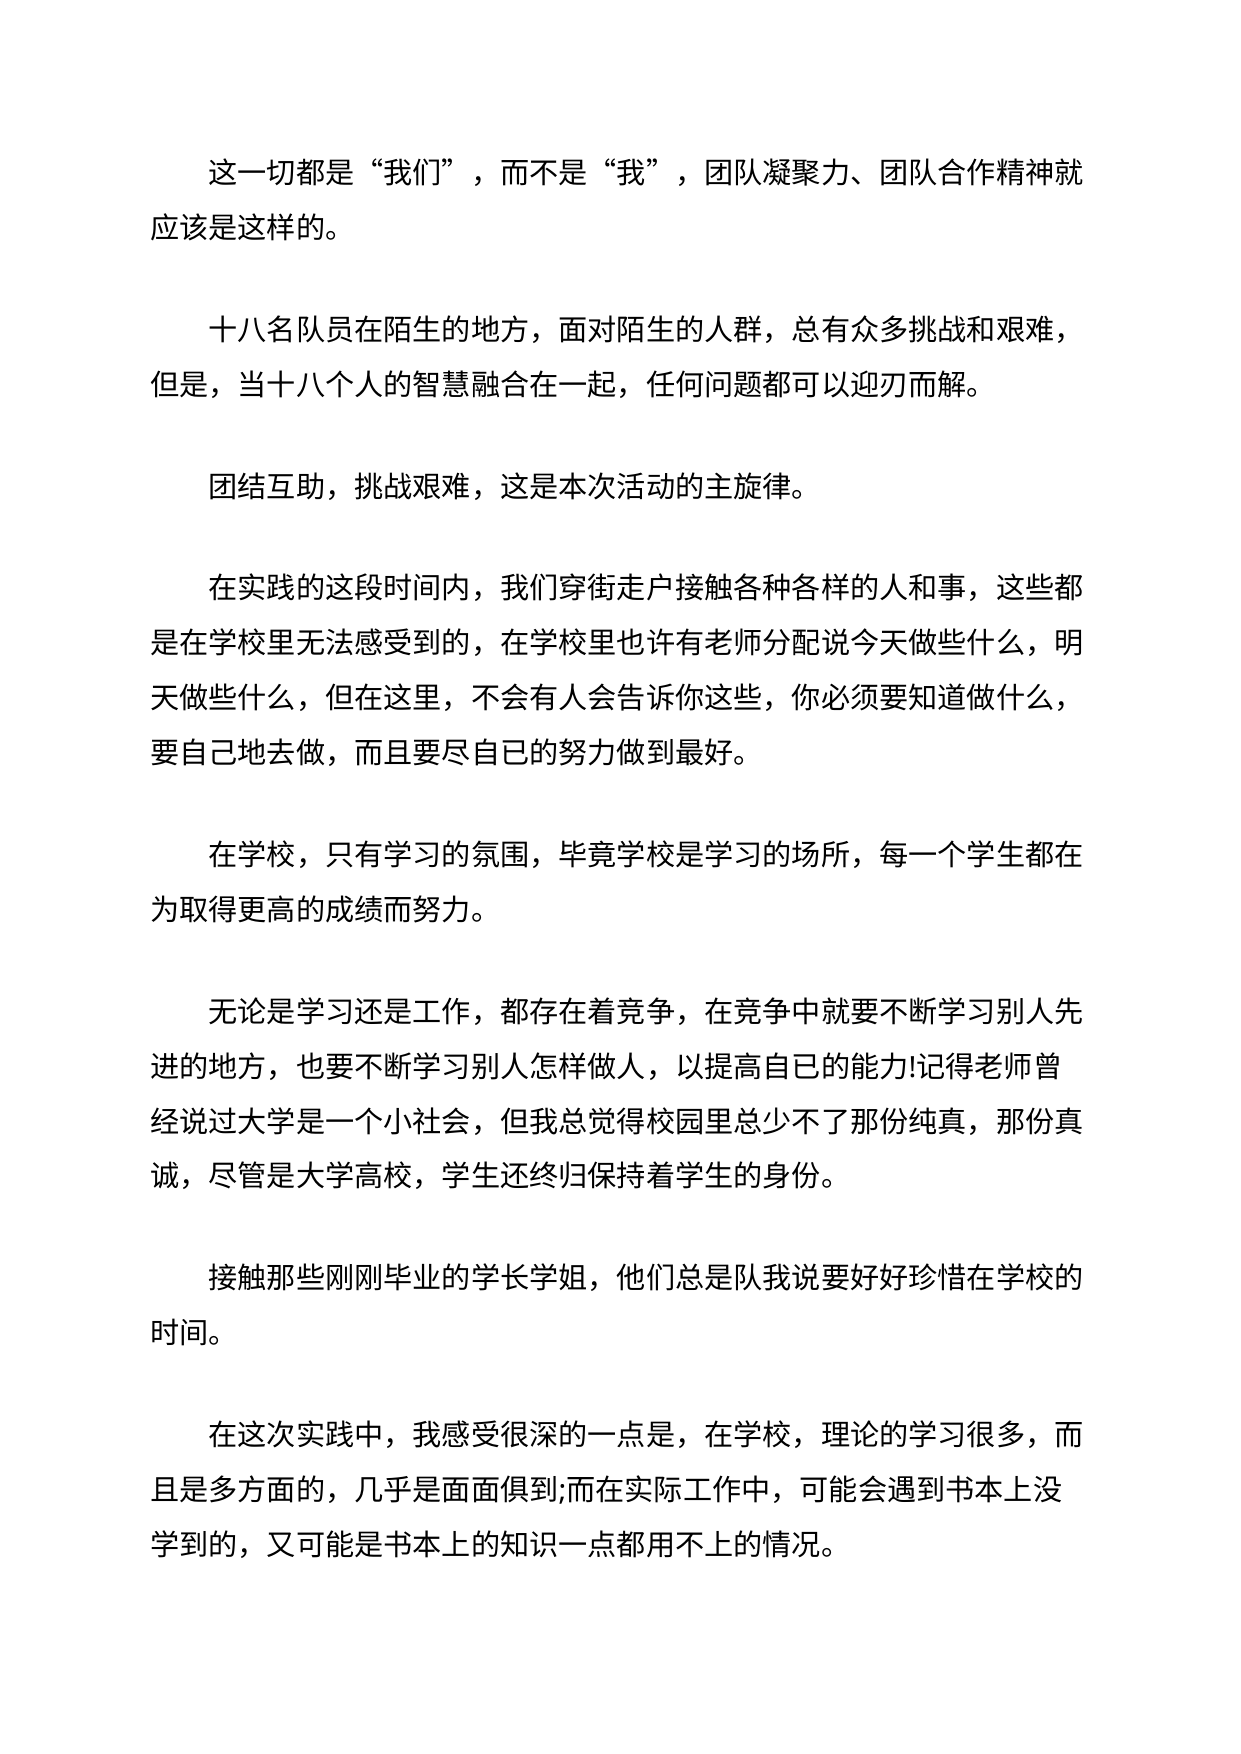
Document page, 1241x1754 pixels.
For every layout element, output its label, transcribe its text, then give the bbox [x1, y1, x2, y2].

text 这一切都是“我们”，而不是“我”，团队凝聚力、团队合作精神就应该是这样的。 [150, 150, 1090, 247]
text 在学校，只有学习的氛围，毕竟学校是学习的场所，每一个学生都在为取得更高的成绩而努力。 [150, 832, 1090, 929]
text 团结互助，挑战艰难，这是本次活动的主旋律。 [150, 463, 1090, 506]
text 接触那些刚刚毕业的学长学姐，他们总是队我说要好好珍惜在学校的时间。 [150, 1255, 1090, 1352]
text 十八名队员在陌生的地方，面对陌生的人群，总有众多挑战和艰难，但是，当十八个人的智慧融合在一起，任何问题都可以迎刃而解。 [150, 307, 1090, 404]
text 在实践的这段时间内，我们穿街走户接触各种各样的人和事，这些都是在学校里无法感受到的，在学校里也许有老师分配说今天做些什么，明天做些什么，但在这里，不会有人会告诉你这些，你必须要知道做什么，要自己地去做，而且要尽自已的努力做到最好。 [150, 565, 1090, 772]
text 在这次实践中，我感受很深的一点是，在学校，理论的学习很多，而且是多方面的，几乎是面面俱到;而在实际工作中，可能会遇到书本上没学到的，又可能是书本上的知识一点都用不上的情况。 [150, 1411, 1090, 1564]
text 无论是学习还是工作，都存在着竞争，在竞争中就要不断学习别人先进的地方，也要不断学习别人怎样做人，以提高自已的能力!记得老师曾经说过大学是一个小社会，但我总觉得校园里总少不了那份纯真，那份真诚，尽管是大学高校，学生还终归保持着学生的身份。 [150, 988, 1090, 1195]
